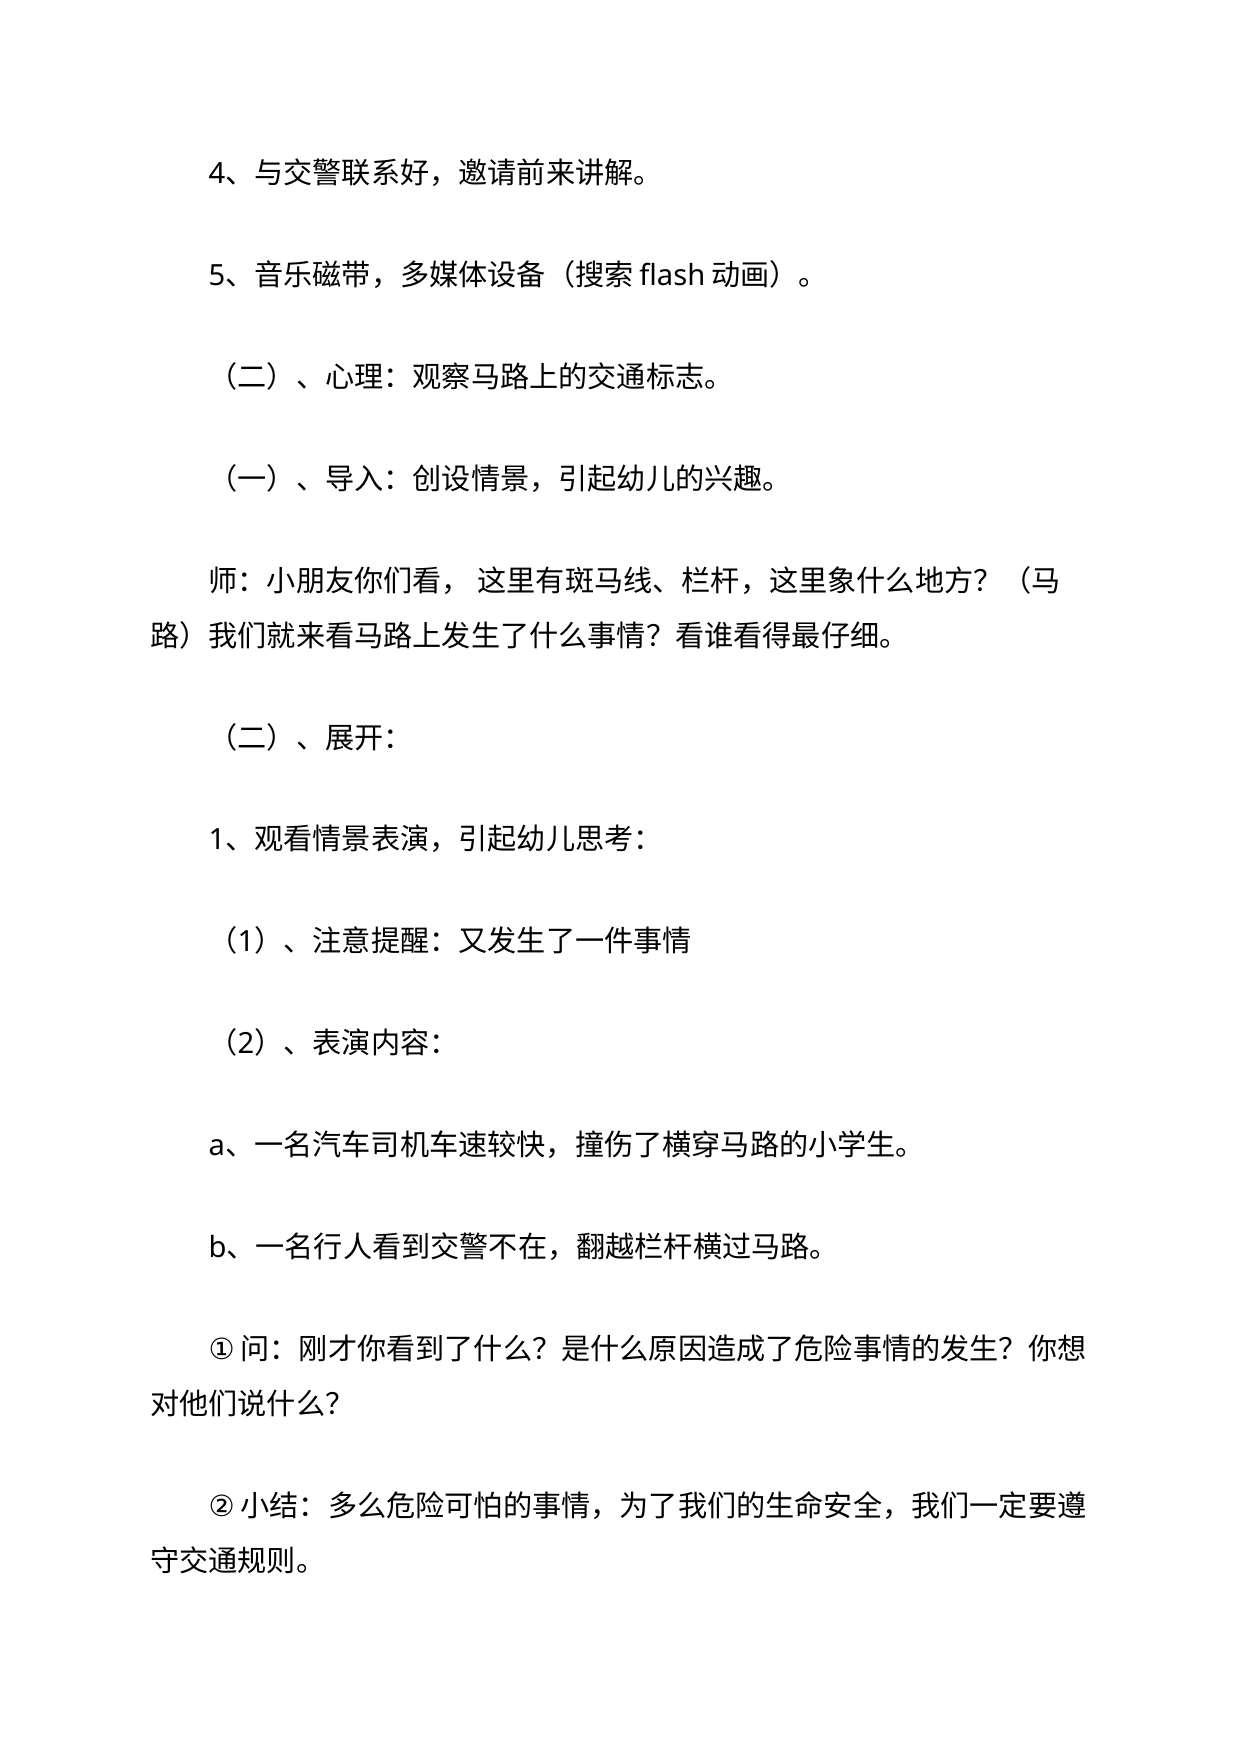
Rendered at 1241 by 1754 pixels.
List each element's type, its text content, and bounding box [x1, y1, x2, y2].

text ①问：刚才你看到了什么？是什么原因造成了危险事情的发生？你想对他们说什么？ [150, 1326, 1090, 1423]
text （一）、导入：创设情景，引起幼儿的兴趣。 [150, 456, 1090, 498]
text 4、与交警联系好，邀请前来讲解。 [150, 150, 1090, 192]
text （2）、表演内容： [150, 1020, 1090, 1062]
text 5、音乐磁带，多媒体设备（搜索flash动画）。 [150, 252, 1090, 294]
text （1）、注意提醒：又发生了一件事情 [150, 918, 1090, 960]
text （二）、心理：观察马路上的交通标志。 [150, 354, 1090, 396]
text 师：小朋友你们看， 这里有斑马线、栏杆，这里象什么地方？（马路）我们就来看马路上发生了什么事情？看谁看得最仔细。 [150, 557, 1090, 655]
text （二）、展开： [150, 714, 1090, 756]
text b、一名行人看到交警不在，翻越栏杆横过马路。 [150, 1224, 1090, 1266]
text ②小结：多么危险可怕的事情，为了我们的生命安全，我们一定要遵守交通规则。 [150, 1483, 1090, 1580]
text 1、观看情景表演，引起幼儿思考： [150, 816, 1090, 858]
text a、一名汽车司机车速较快，撞伤了横穿马路的小学生。 [150, 1122, 1090, 1164]
